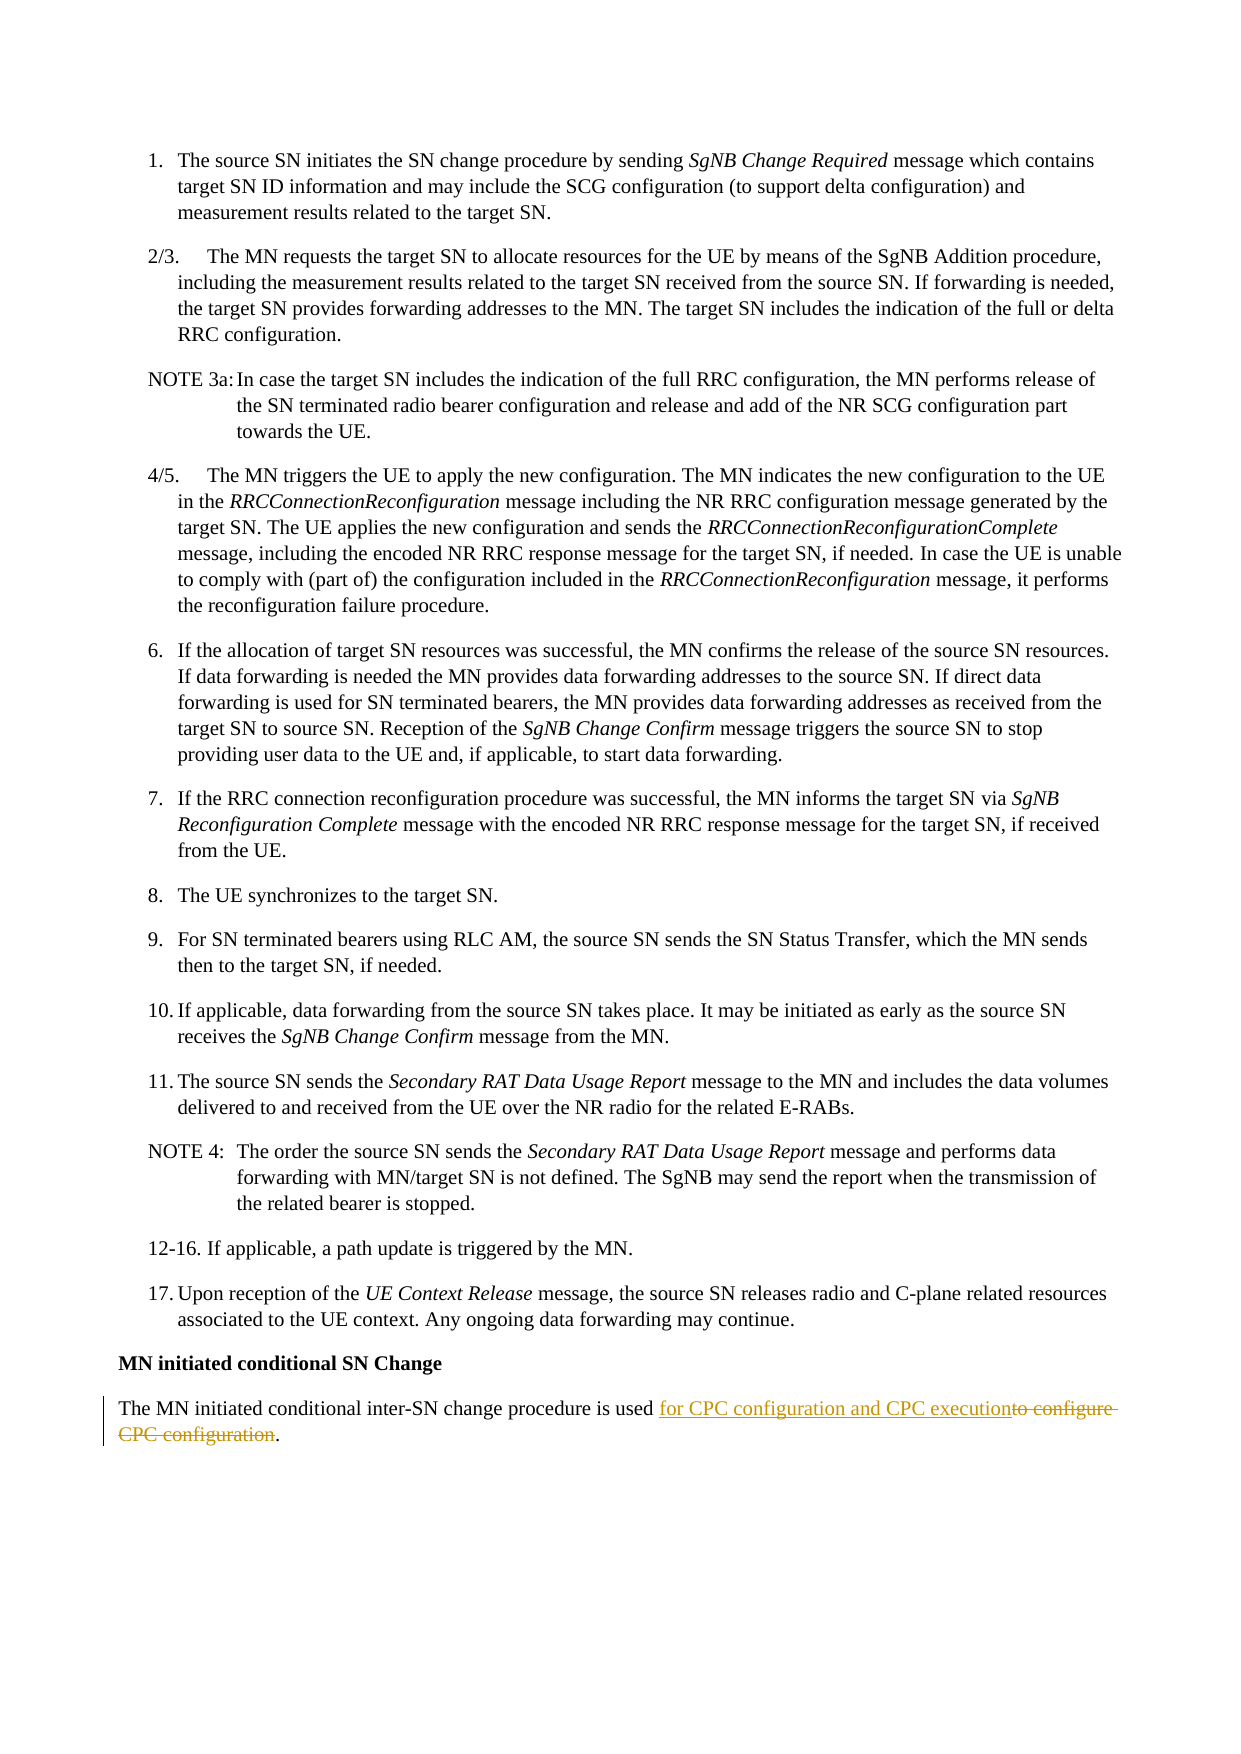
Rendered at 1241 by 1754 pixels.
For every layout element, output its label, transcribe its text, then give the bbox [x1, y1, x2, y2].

text 4/5. The MN triggers the UE to apply the new configuration. The MN indicates the new configuration to the UE in the RRCConnectionReconfiguration message including the NR RRC configuration message generated by the target SN. The UE applies the new configuration and sends the RRCConnectionReconfigurationComplete message, including the encoded NR RRC response message for the target SN, if needed. In case the UE is unable to comply with (part of) the configuration included in the RRCConnectionReconfiguration message, it performs the reconfiguration failure procedure. [148, 463, 1122, 617]
text 6. If the allocation of target SN resources was successful, the MN confirms the release of the source SN resources. If data forwarding is needed the MN provides data forwarding addresses to the source SN. If direct data forwarding is used for SN terminated bearers, the MN provides data forwarding addresses as received from the target SN to source SN. Reception of the SgNB Change Confirm message triggers the source SN to stop providing user data to the UE and, if applicable, to start data forwarding. [148, 638, 1122, 766]
text 2/3. The MN requests the target SN to allocate resources for the UE by means of the SgNB Addition procedure, including the measurement results related to the target SN received from the source SN. If forwarding is needed, the target SN provides forwarding addresses to the MN. The target SN includes the indication of the full or delta RRC configuration. [148, 244, 1122, 346]
text 7. If the RRC connection reconfiguration procedure was successful, the MN informs the target SN via SgNB Reconfiguration Complete message with the encoded NR RRC response message for the target SN, if received from the UE. [148, 786, 1122, 862]
text 11. The source SN sends the Secondary RAT Data Usage Report message to the MN and includes the data volumes delivered to and received from the UE over the NR radio for the related E-RABs. [148, 1069, 1122, 1119]
text NOTE 4: The order the source SN sends the Secondary RAT Data Usage Report message and performs data forwarding with MN/target SN is not defined. The SgNB may send the report when the transmission of the related bearer is stopped. [148, 1139, 1122, 1215]
text 9. For SN terminated bearers using RLC AM, the source SN sends the SN Status Transfer, which the MN sends then to the target SN, if needed. [148, 927, 1122, 977]
text NOTE 3a: In case the target SN includes the indication of the full RRC configuration, the MN performs release of the SN terminated radio bearer configuration and release and add of the NR SCG configuration part towards the UE. [148, 367, 1122, 443]
text 1. The source SN initiates the SN change procedure by sending SgNB Change Required message which contains target SN ID information and may include the SCG configuration (to support delta configuration) and measurement results related to the target SN. [148, 148, 1122, 224]
text The MN initiated conditional inter-SN change procedure is used . [118, 1396, 1122, 1446]
text 17. Upon reception of the UE Context Release message, the source SN releases radio and C-plane related resources associated to the UE context. Any ongoing data forwarding may continue. [148, 1281, 1122, 1331]
text 10. If applicable, data forwarding from the source SN takes place. It may be initiated as early as the source SN receives the SgNB Change Confirm message from the MN. [148, 998, 1122, 1048]
text 12-16. If applicable, a path update is triggered by the MN. [148, 1236, 1122, 1260]
text MN initiated conditional SN Change [118, 1351, 1122, 1375]
text 8. The UE synchronizes to the target SN. [148, 883, 1122, 907]
